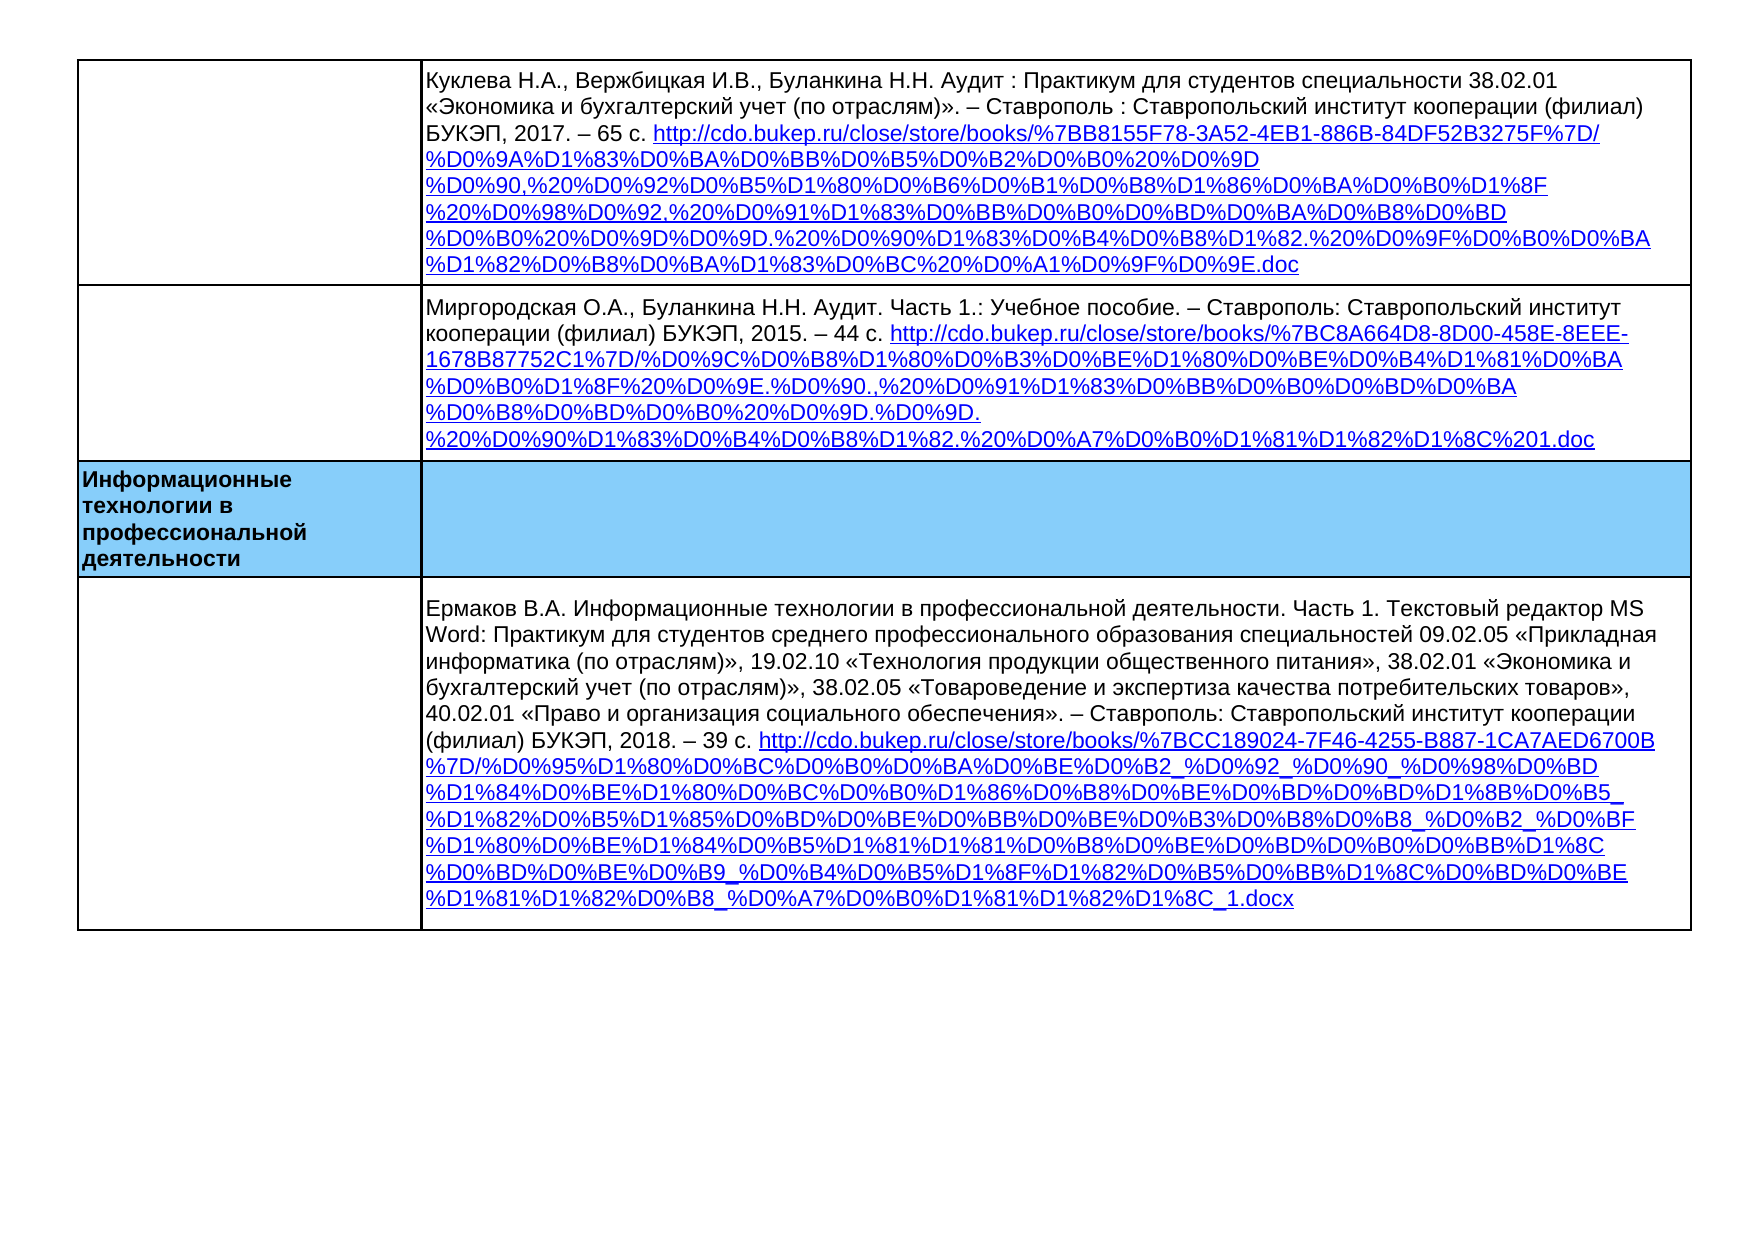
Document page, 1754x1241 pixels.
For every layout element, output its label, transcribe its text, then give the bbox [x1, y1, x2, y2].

table_cell [79, 286, 420, 460]
table_cell Информационные технологии в профессиональной деятельности [79, 462, 420, 576]
table_cell Миргородская О.А., Буланкина Н.Н. Аудит. Часть 1.: Учебное пособие. – Ставрополь: Ставропольский институт кооперации (филиал) БУКЭП, 2015. – 44 с. http://cdo.bukep.ru/close/store/books/%7BC8A664D8-8D00-458E-8EEE-1678B87752C1%7D/%D0%9C%D0%B8%D1%80%D0%B3%D0%BE%D1%80%D0%BE%D0%B4%D1%81%D0%BA%D0%B0%D1%8F%20%D0%9E.%D0%90.,%20%D0%91%D1%83%D0%BB%D0%B0%D0%BD%D0%BA%D0%B8%D0%BD%D0%B0%20%D0%9D.%D0%9D.%20%D0%90%D1%83%D0%B4%D0%B8%D1%82.%20%D0%A7%D0%B0%D1%81%D1%82%D1%8C%201.doc [423, 286, 1690, 460]
table_cell Ермаков В.А. Информационные технологии в профессиональной деятельности. Часть 1. Текстовый редактор MS Word: Практикум для студентов среднего профессионального образования специальностей 09.02.05 «Прикладная информатика (по отраслям)», 19.02.10 «Технология продукции общественного питания», 38.02.01 «Экономика и бухгалтерский учет (по отраслям)», 38.02.05 «Товароведение и экспертиза качества потребительских товаров», 40.02.01 «Право и организация социального обеспечения». – Ставрополь: Ставропольский институт кооперации (филиал) БУКЭП, 2018. – 39 с. http://cdo.bukep.ru/close/store/books/%7BCC189024-7F46-4255-B887-1CA7AED6700B%7D/%D0%95%D1%80%D0%BC%D0%B0%D0%BA%D0%BE%D0%B2_%D0%92_%D0%90_%D0%98%D0%BD%D1%84%D0%BE%D1%80%D0%BC%D0%B0%D1%86%D0%B8%D0%BE%D0%BD%D0%BD%D1%8B%D0%B5_%D1%82%D0%B5%D1%85%D0%BD%D0%BE%D0%BB%D0%BE%D0%B3%D0%B8%D0%B8_%D0%B2_%D0%BF%D1%80%D0%BE%D1%84%D0%B5%D1%81%D1%81%D0%B8%D0%BE%D0%BD%D0%B0%D0%BB%D1%8C%D0%BD%D0%BE%D0%B9_%D0%B4%D0%B5%D1%8F%D1%82%D0%B5%D0%BB%D1%8C%D0%BD%D0%BE%D1%81%D1%82%D0%B8_%D0%A7%D0%B0%D1%81%D1%82%D1%8C_1.docx [423, 578, 1690, 928]
table_cell Куклева Н.А., Вержбицкая И.В., Буланкина Н.Н. Аудит : Практикум для студентов специальности 38.02.01 «Экономика и бухгалтерский учет (по отраслям)». – Ставрополь : Ставропольский институт кооперации (филиал) БУКЭП, 2017. – 65 с. http://cdo.bukep.ru/close/store/books/%7BB8155F78-3A52-4EB1-886B-84DF52B3275F%7D/%D0%9A%D1%83%D0%BA%D0%BB%D0%B5%D0%B2%D0%B0%20%D0%9D%D0%90,%20%D0%92%D0%B5%D1%80%D0%B6%D0%B1%D0%B8%D1%86%D0%BA%D0%B0%D1%8F%20%D0%98%D0%92,%20%D0%91%D1%83%D0%BB%D0%B0%D0%BD%D0%BA%D0%B8%D0%BD%D0%B0%20%D0%9D%D0%9D.%20%D0%90%D1%83%D0%B4%D0%B8%D1%82.%20%D0%9F%D0%B0%D0%BA%D1%82%D0%B8%D0%BA%D1%83%D0%BC%20%D0%A1%D0%9F%D0%9E.doc [423, 61, 1690, 284]
table_cell [79, 61, 420, 284]
table_cell [79, 578, 420, 928]
table_cell [423, 462, 1690, 576]
